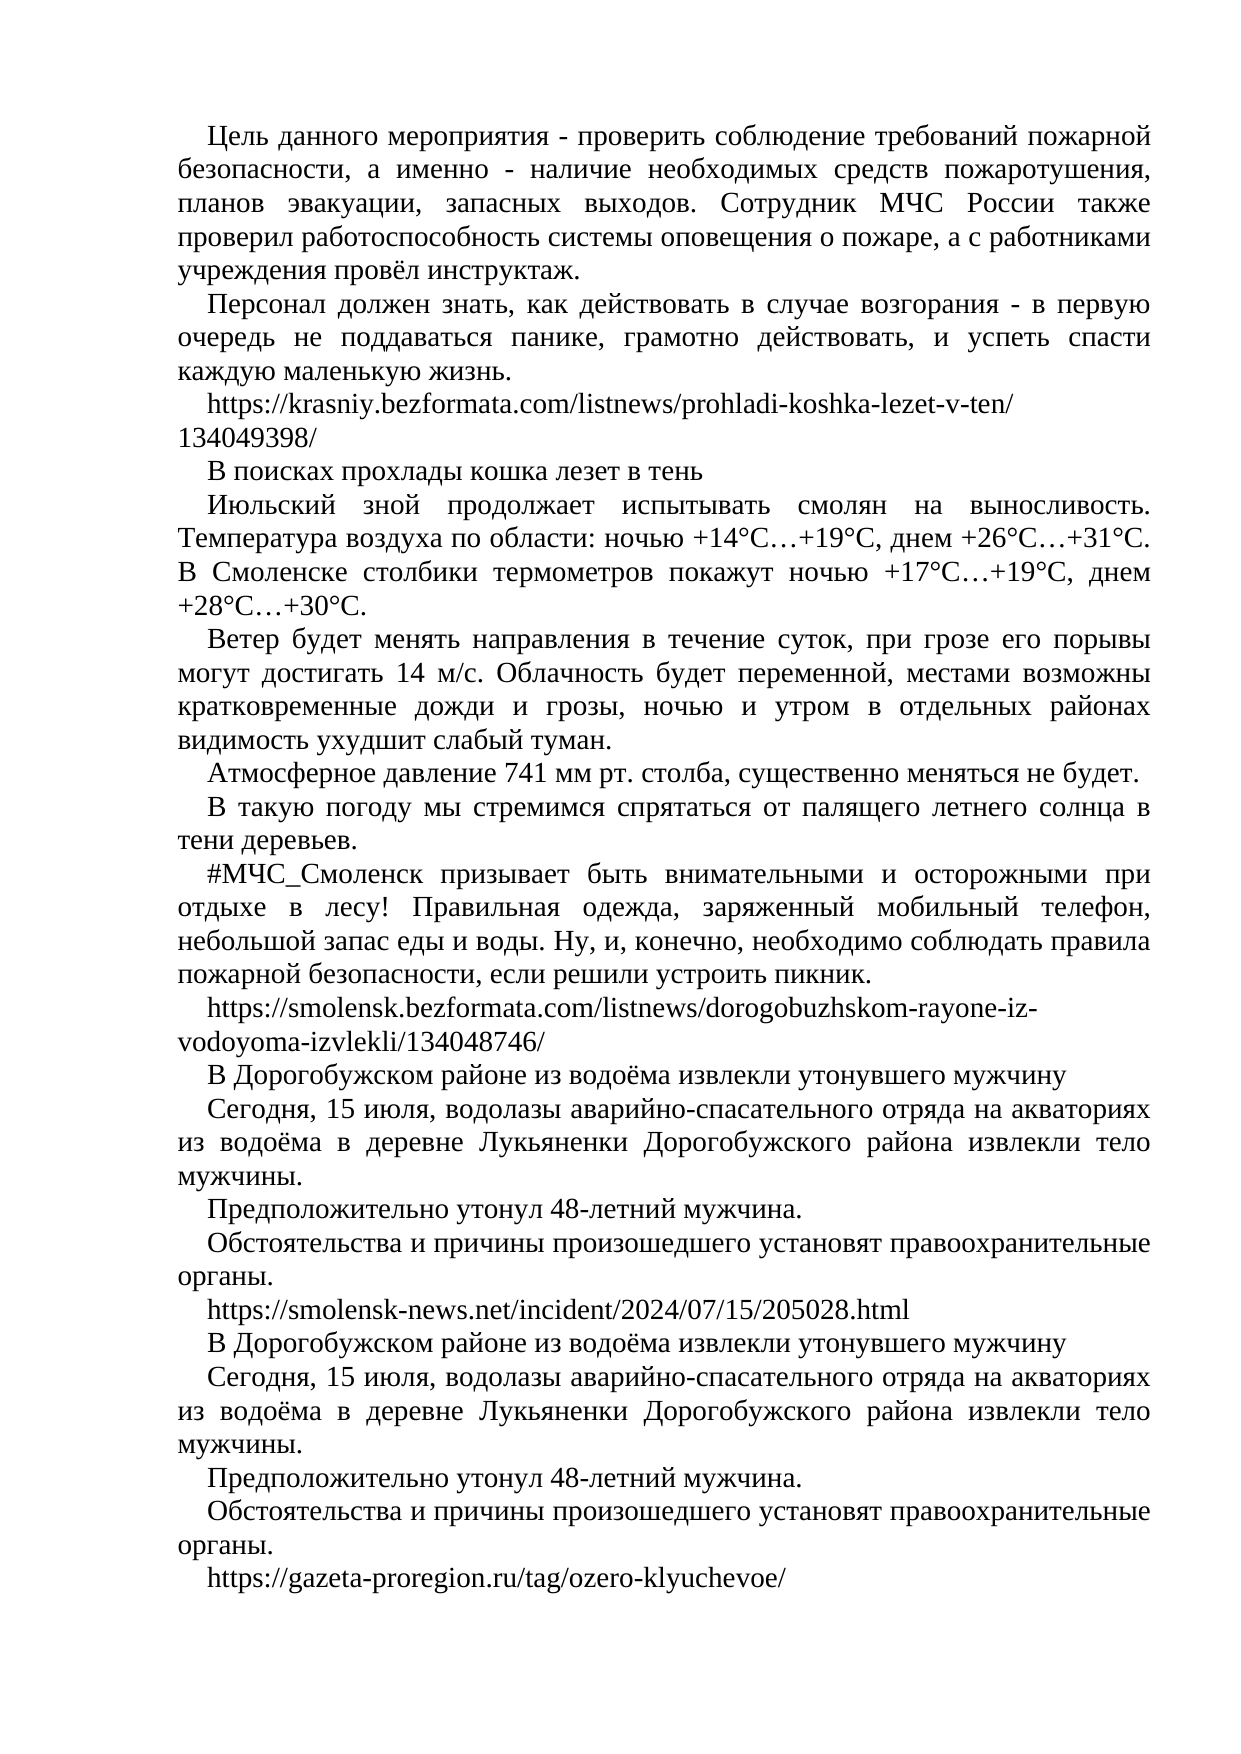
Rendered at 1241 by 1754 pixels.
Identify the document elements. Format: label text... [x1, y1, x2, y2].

text Обстоятельства и причины произошедшего установят правоохранительные органы. [177, 1225, 1152, 1292]
text Цель данного мероприятия - проверить соблюдение требований пожарной безопасности, а именно - наличие необходимых средств пожаротушения, планов эвакуации, запасных выходов. Сотрудник МЧС России также проверил работоспособность системы оповещения о пожаре, а с работниками учреждения провёл инструктаж. [177, 118, 1152, 286]
text Предположительно утонул 48-летний мужчина. [177, 1460, 1152, 1493]
text Персонал должен знать, как действовать в случае возгорания - в первую очередь не поддаваться панике, грамотно действовать, и успеть спасти каждую маленькую жизнь. [177, 286, 1152, 386]
text Предположительно утонул 48-летний мужчина. [177, 1191, 1152, 1225]
text https://smolensk-news.net/incident/2024/07/15/205028.html [177, 1292, 1152, 1326]
text В Дорогобужском районе из водоёма извлекли утонувшего мужчину [177, 1057, 1152, 1091]
text Июльский зной продолжает испытывать смолян на выносливость. Температура воздуха по области: ночью +14°C…+19°C, днем +26°C…+31°C. В Смоленске столбики термометров покажут ночью +17°C…+19°C, днем +28°C…+30°C. [177, 487, 1152, 621]
text В такую погоду мы стремимся спрятаться от палящего летнего солнца в тени деревьев. [177, 789, 1152, 856]
text https://smolensk.bezformata.com/listnews/dorogobuzhskom-rayone-iz-vodoyoma-izvlekli/134048746/ [177, 990, 1152, 1057]
text В Дорогобужском районе из водоёма извлекли утонувшего мужчину [177, 1326, 1152, 1359]
text https://gazeta-proregion.ru/tag/ozero-klyuchevoe/ [177, 1560, 1152, 1594]
text Ветер будет менять направления в течение суток, при грозе его порывы могут достигать 14 м/с. Облачность будет переменной, местами возможны кратковременные дожди и грозы, ночью и утром в отдельных районах видимость ухудшит слабый туман. [177, 621, 1152, 755]
text В поисках прохлады кошка лезет в тень [177, 453, 1152, 487]
text #МЧС_Смоленск призывает быть внимательными и осторожными при отдыхе в лесу! Правильная одежда, заряженный мобильный телефон, небольшой запас еды и воды. Ну, и, конечно, необходимо соблюдать правила пожарной безопасности, если решили устроить пикник. [177, 856, 1152, 990]
text Атмосферное давление 741 мм рт. столба, существенно меняться не будет. [177, 755, 1152, 789]
text Сегодня, 15 июля, водолазы аварийно-спасательного отряда на акваториях из водоёма в деревне Лукьяненки Дорогобужского района извлекли тело мужчины. [177, 1359, 1152, 1460]
text https://krasniy.bezformata.com/listnews/prohladi-koshka-lezet-v-ten/134049398/ [177, 386, 1152, 453]
text Обстоятельства и причины произошедшего установят правоохранительные органы. [177, 1493, 1152, 1560]
text Сегодня, 15 июля, водолазы аварийно-спасательного отряда на акваториях из водоёма в деревне Лукьяненки Дорогобужского района извлекли тело мужчины. [177, 1091, 1152, 1191]
